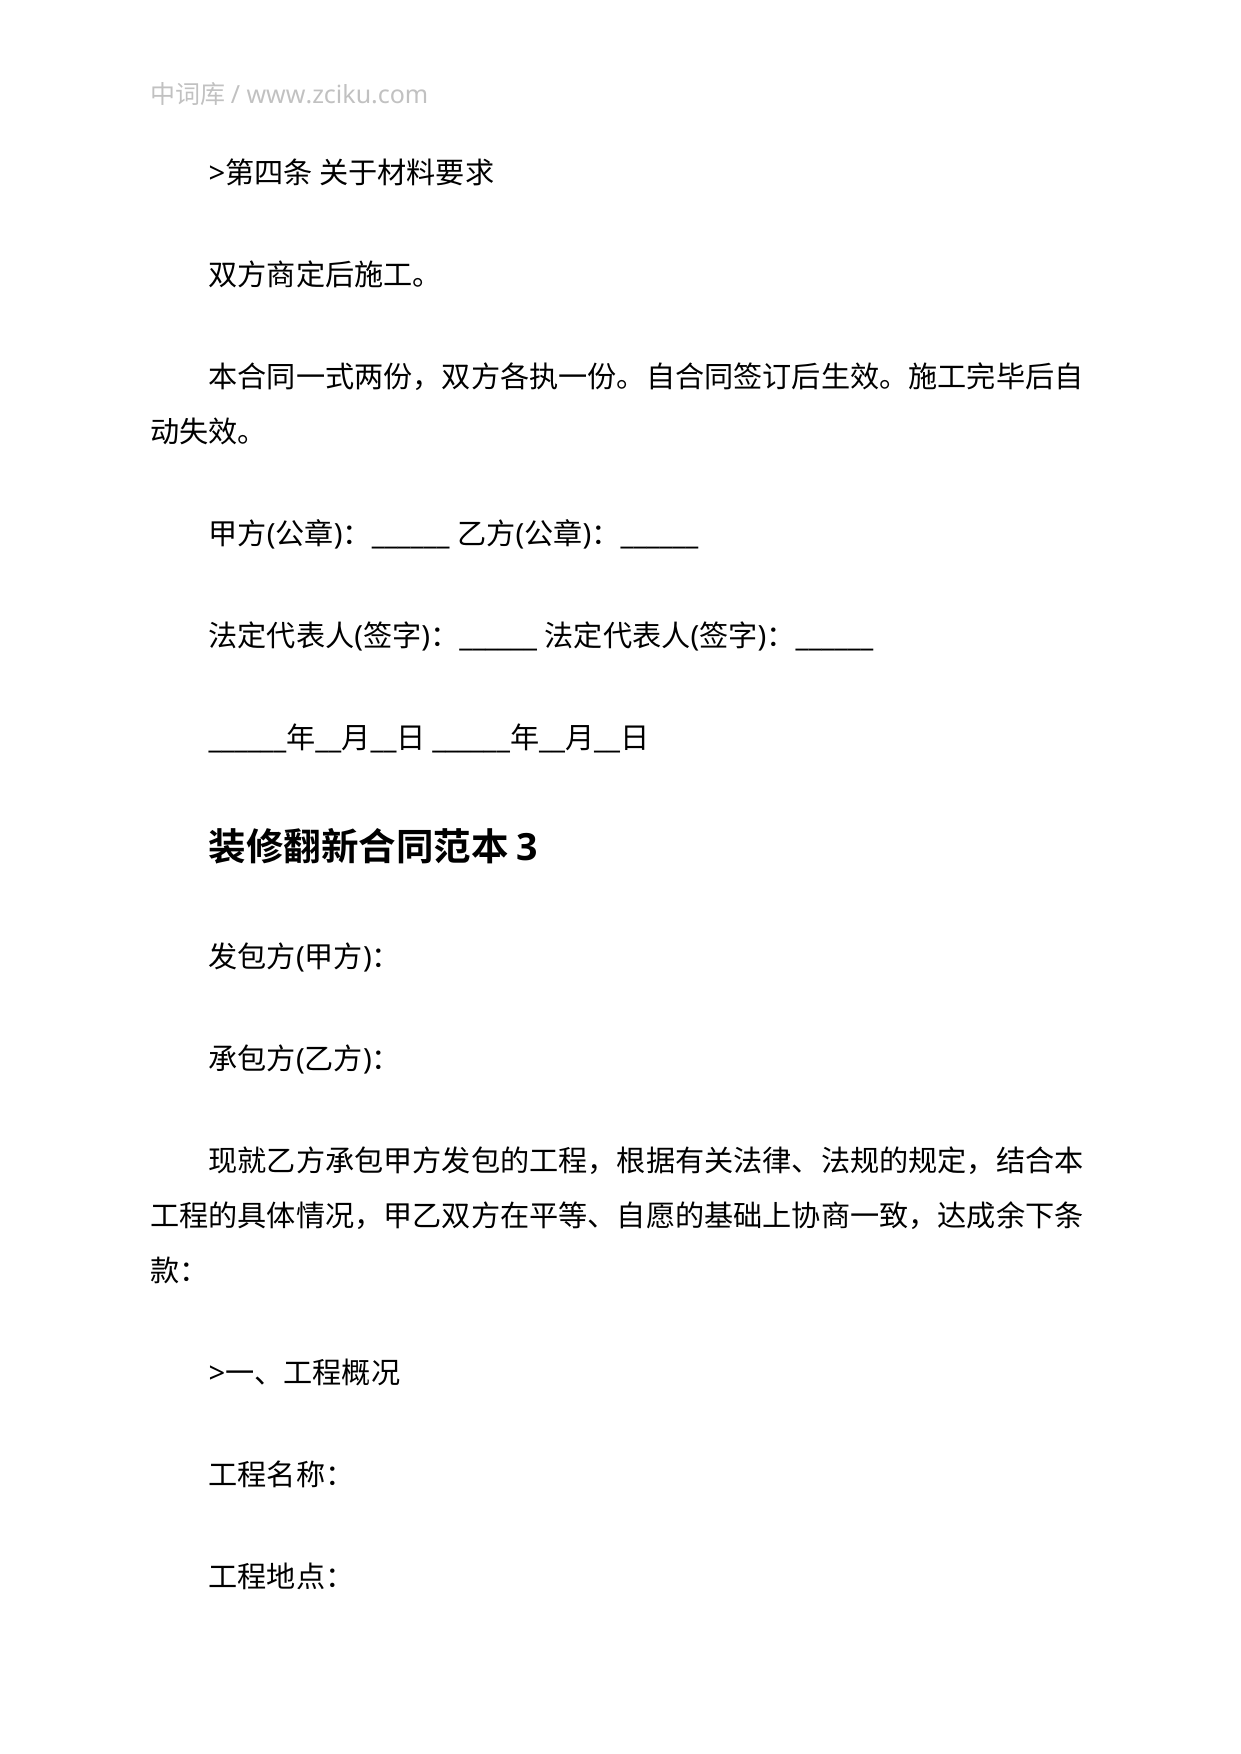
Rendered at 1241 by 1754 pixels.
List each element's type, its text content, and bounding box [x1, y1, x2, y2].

text >第四条 关于材料要求 [150, 150, 1090, 192]
text 现就乙方承包甲方发包的工程，根据有关法律、法规的规定，结合本工程的具体情况，甲乙双方在平等、自愿的基础上协商一致，达成余下条款： [150, 1138, 1090, 1290]
text 本合同一式两份，双方各执一份。自合同签订后生效。施工完毕后自动失效。 [150, 354, 1090, 451]
text 装修翻新合同范本3 [150, 816, 1090, 871]
text ______年__月__日 ______年__月__日 [150, 714, 1090, 757]
text 工程地点： [150, 1553, 1090, 1596]
text 发包方(甲方)： [150, 934, 1090, 976]
text 承包方(乙方)： [150, 1036, 1090, 1078]
text 法定代表人(签字)：______ 法定代表人(签字)：______ [150, 612, 1090, 655]
text >一、工程概况 [150, 1349, 1090, 1392]
text 工程名称： [150, 1451, 1090, 1494]
text 双方商定后施工。 [150, 252, 1090, 294]
text 甲方(公章)：______ 乙方(公章)：______ [150, 510, 1090, 553]
